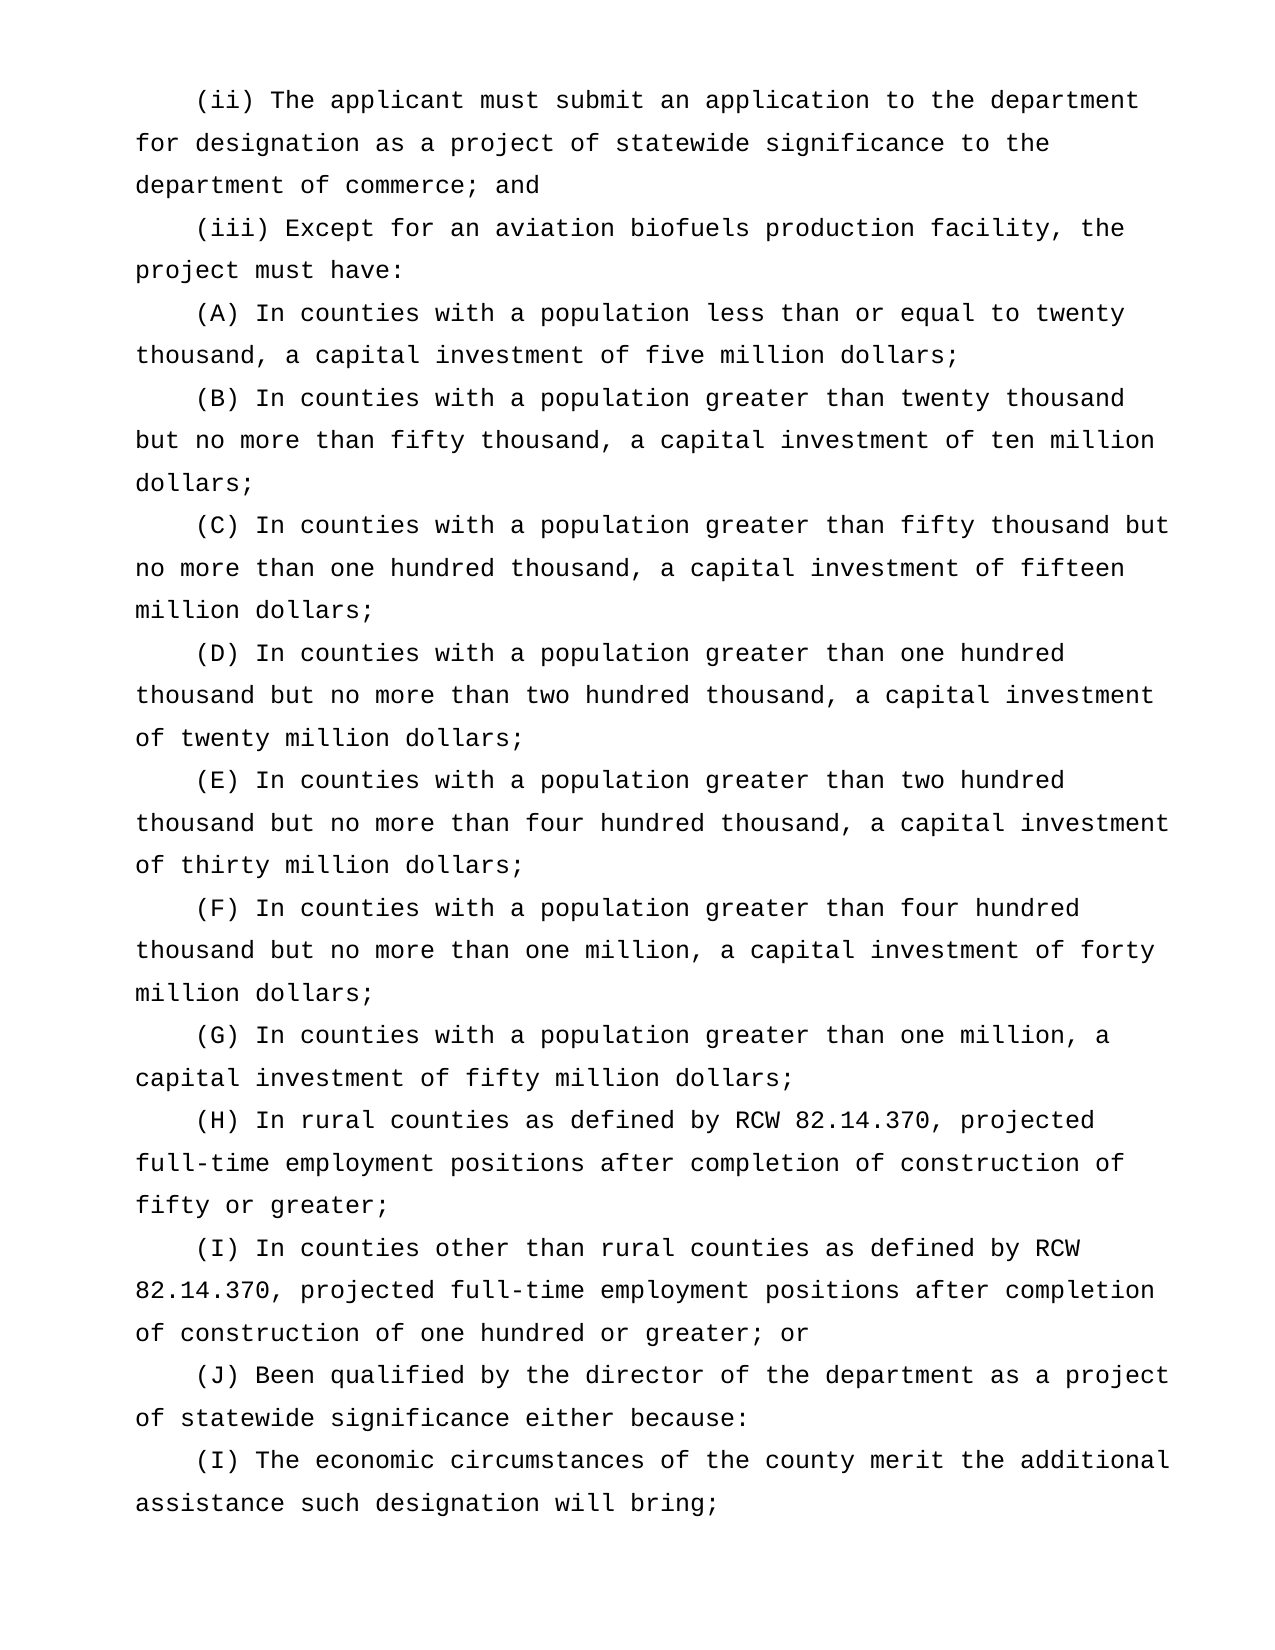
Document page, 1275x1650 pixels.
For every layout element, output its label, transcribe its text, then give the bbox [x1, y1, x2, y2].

text (I) In counties other than rural counties as defined by RCW 82.14.370, projected full-time employment positions after completion of construction of one hundred or greater; or [135, 1222, 1170, 1350]
text (B) In counties with a population greater than twenty thousand but no more than fifty thousand, a capital investment of ten million dollars; [135, 372, 1170, 500]
text (H) In rural counties as defined by RCW 82.14.370, projected full-time employment positions after completion of construction of fifty or greater; [135, 1095, 1170, 1222]
text (D) In counties with a population greater than one hundred thousand but no more than two hundred thousand, a capital investment of twenty million dollars; [135, 627, 1170, 755]
text (iii) Except for an aviation biofuels production facility, the project must have: [135, 202, 1170, 287]
text (G) In counties with a population greater than one million, a capital investment of fifty million dollars; [135, 1010, 1170, 1095]
text (I) The economic circumstances of the county merit the additional assistance such designation will bring; [135, 1435, 1170, 1520]
text (ii) The applicant must submit an application to the department for designation as a project of statewide significance to the department of commerce; and [135, 75, 1170, 202]
text (J) Been qualified by the director of the department as a project of statewide significance either because: [135, 1350, 1170, 1435]
text (A) In counties with a population less than or equal to twenty thousand, a capital investment of five million dollars; [135, 287, 1170, 372]
text (F) In counties with a population greater than four hundred thousand but no more than one million, a capital investment of forty million dollars; [135, 882, 1170, 1010]
text (C) In counties with a population greater than fifty thousand but no more than one hundred thousand, a capital investment of fifteen million dollars; [135, 500, 1170, 627]
text (E) In counties with a population greater than two hundred thousand but no more than four hundred thousand, a capital investment of thirty million dollars; [135, 755, 1170, 882]
